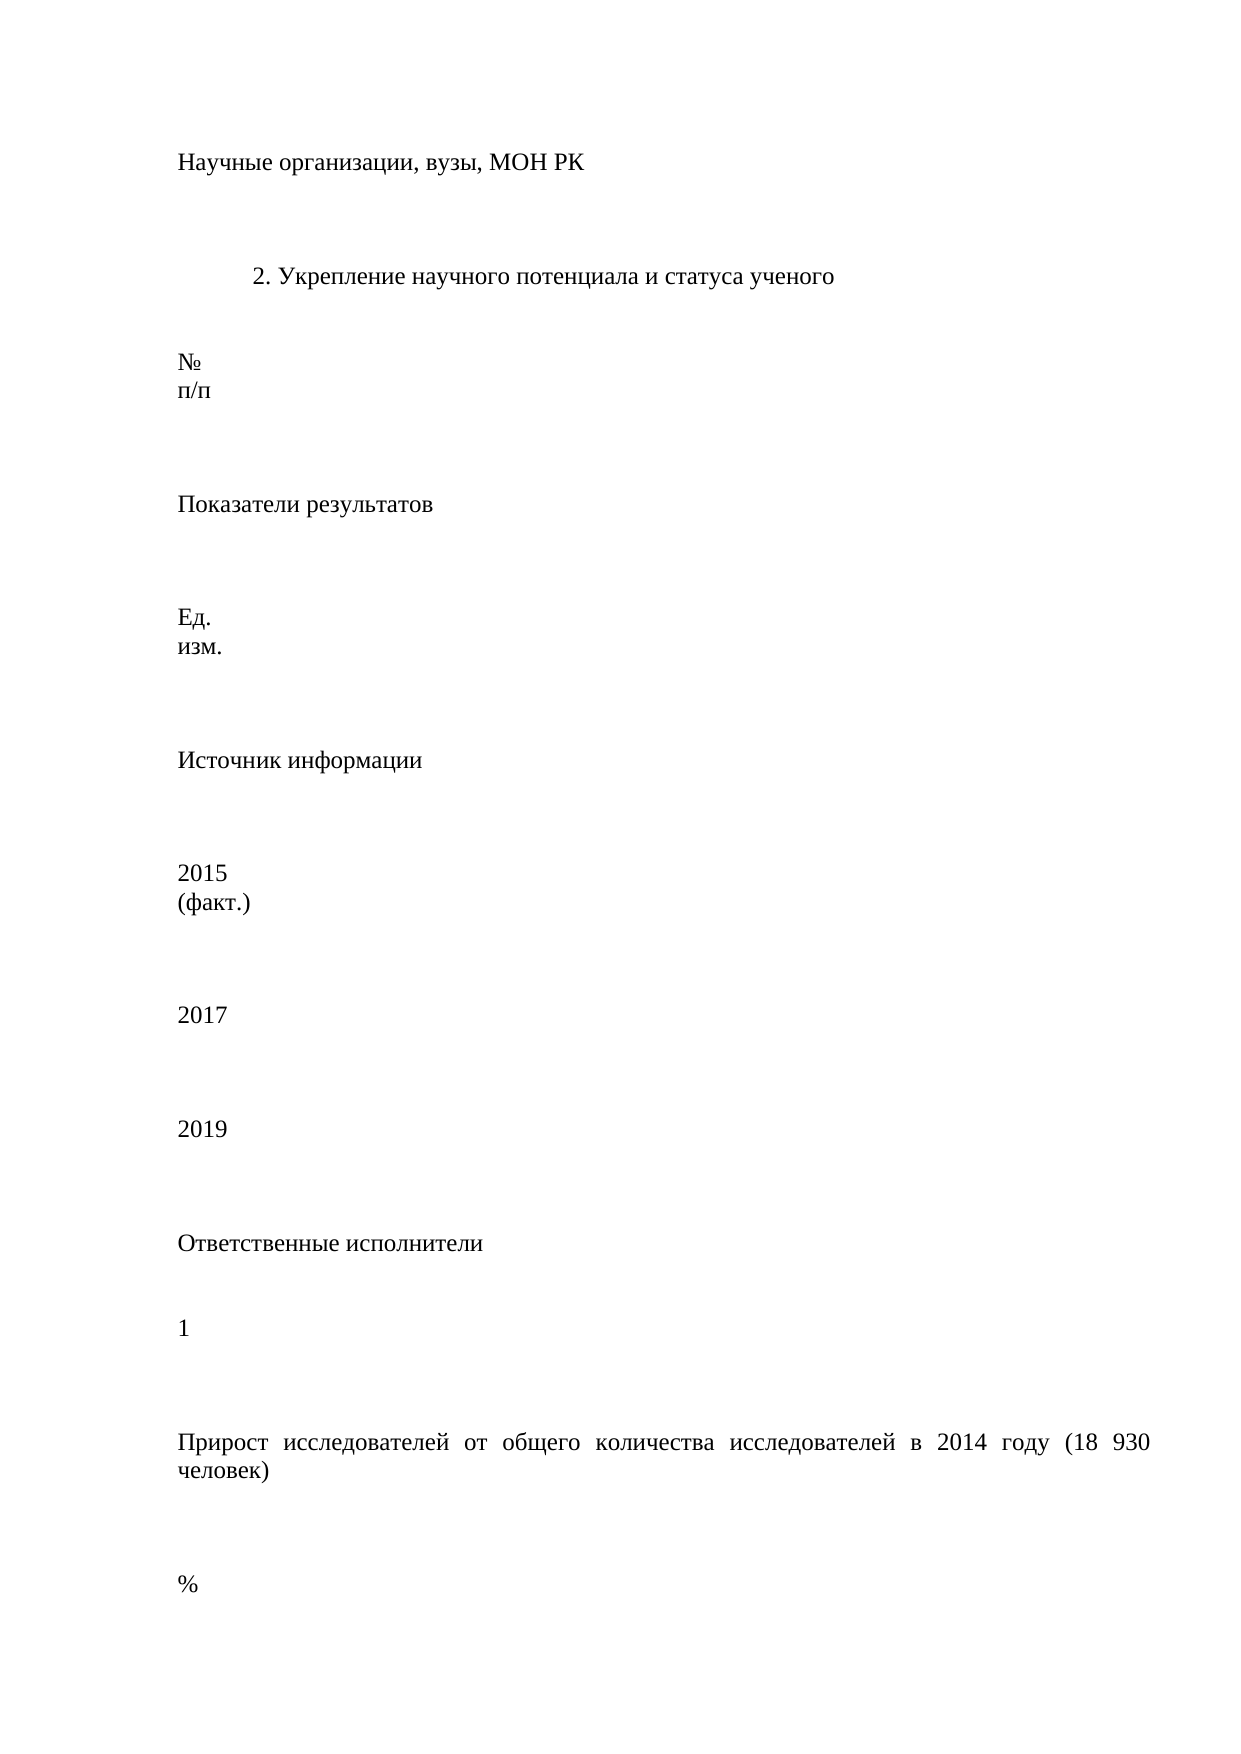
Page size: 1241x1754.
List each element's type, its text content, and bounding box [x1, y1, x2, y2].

text изм. [177, 631, 1152, 660]
text 2017 [177, 1001, 1152, 1029]
text Ответственные исполнители [177, 1228, 1152, 1256]
text Показатели результатов [177, 489, 1152, 518]
text 1 [177, 1313, 1152, 1342]
text п/п [177, 375, 1152, 404]
text Прирост исследователей от общего количества исследователей в 2014 году (18 930 человек) [177, 1427, 1152, 1484]
text 2. Укрепление научного потенциала и статуса ученого [177, 261, 1152, 290]
text 2019 [177, 1114, 1152, 1143]
text Источник информации [177, 745, 1152, 773]
text Научные организации, вузы, МОН РК [177, 147, 1152, 176]
text 2015 [177, 858, 1152, 887]
text Ед. [177, 602, 1152, 631]
text № [177, 347, 1152, 375]
text % [177, 1569, 1152, 1598]
text (факт.) [177, 887, 1152, 916]
